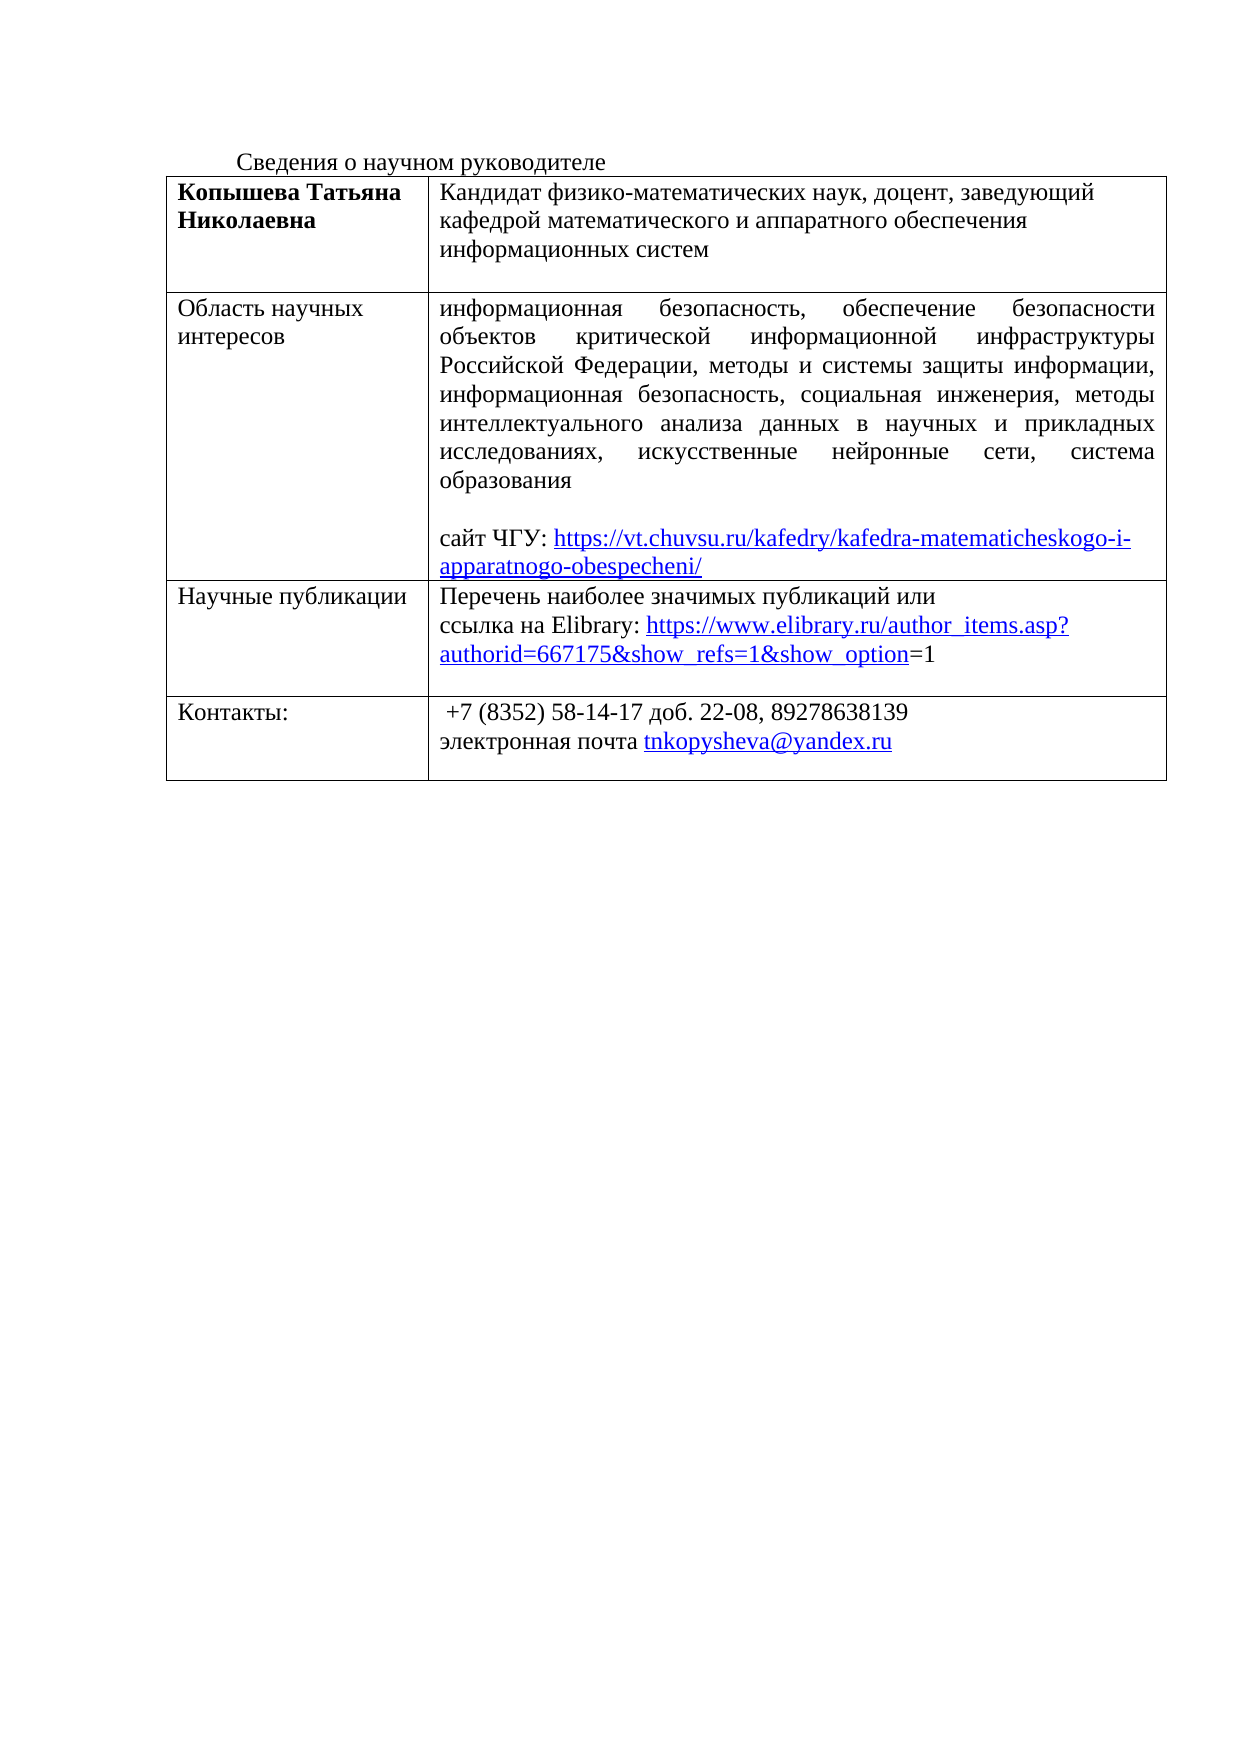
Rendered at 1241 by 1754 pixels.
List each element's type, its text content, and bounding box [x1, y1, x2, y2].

table_header Кандидат физико-математических наук, доцент, заведующий кафедрой математического и аппаратного обеспечения информационных систем [429, 177, 1166, 292]
text Сведения о научном руководителе [177, 147, 1152, 176]
table_cell информационная безопасность, обеспечение безопасности объектов критической информационной инфраструктуры Российской Федерации, методы и системы защиты информации, информационная безопасность, социальная инженерия, методы интеллектуального анализа данных в научных и прикладных исследованиях, искусственные нейронные сети, система образования сайт ЧГУ: https://vt.chuvsu.ru/kafedry/kafedra-matematicheskogo-i-apparatnogo-obespecheni/ [429, 293, 1166, 580]
table_cell +7 (8352) 58-14-17 доб. 22-08, 89278638139 электронная почта tnkopysheva@yandex.ru [429, 697, 1166, 780]
table_cell Область научных интересов [167, 293, 428, 580]
table_cell Контакты: [167, 697, 428, 780]
table_cell Перечень наиболее значимых публикаций или ссылка на Elibrary: https://www.elibrary.ru/author_items.asp?authorid=667175&show_refs=1&show_option=1 [429, 581, 1166, 696]
table_header Копышева Татьяна Николаевна [167, 177, 428, 292]
table_cell Научные публикации [167, 581, 428, 696]
